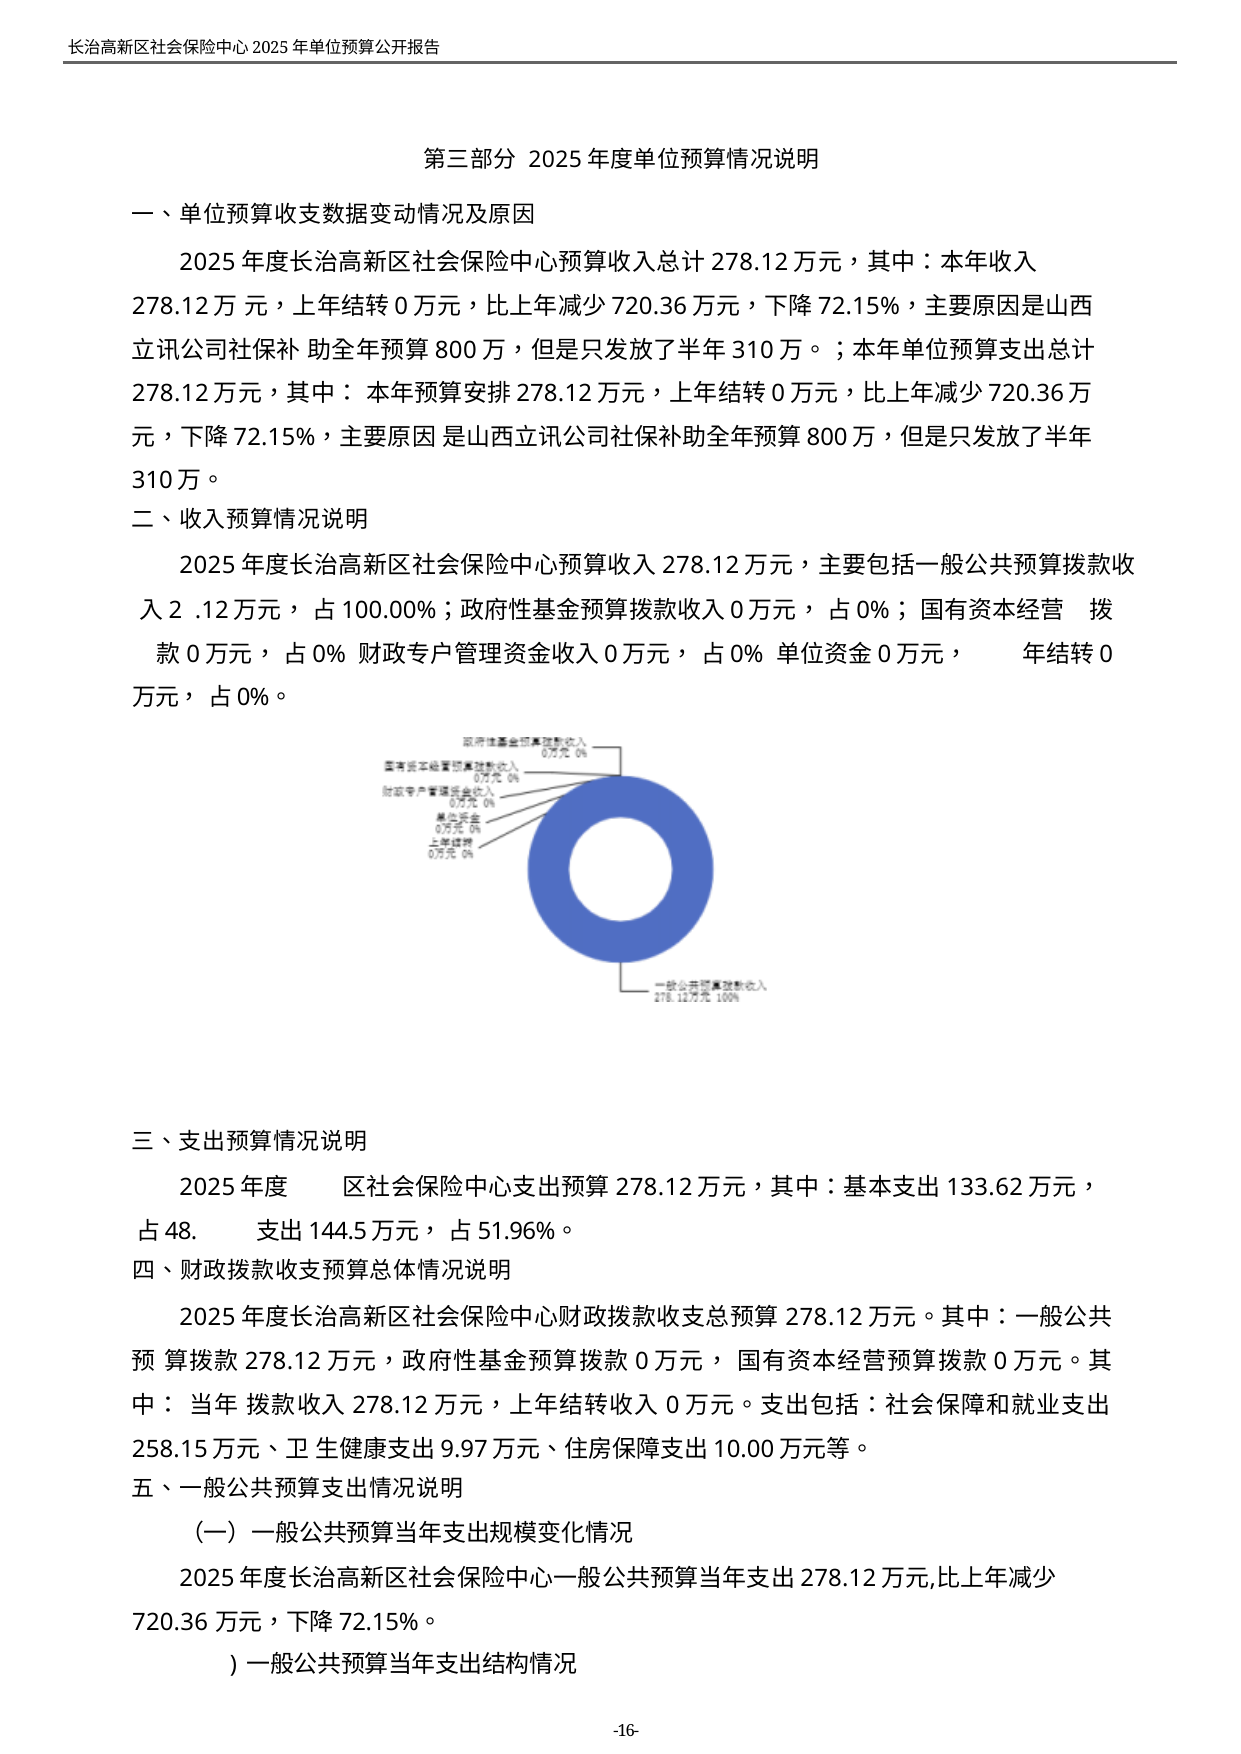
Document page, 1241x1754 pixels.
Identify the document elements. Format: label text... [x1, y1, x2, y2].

text 万元， 占0%。 [132, 681, 1240, 712]
text 2025年度长治高新区社会保险中心预算收入总计278.12万元，其中：本年收入278.12万 元，上年结转0万元，比上年减少720.36万元，下降72.15%，主要原因是山西立讯公司社保补 助全年预算800万，但是只发放了半年310万。；本年单位预算支出总计278.12万元，其中： 本年预算安排278.12万元，上年结转0万元，比上年减少720.36万元，下降72.15%，主要原因 是山西立讯公司社保补助全年预算800万，但是只发放了半年310万。 [132, 245, 1113, 496]
text 2025年度长治高新区社会保险中心预算收入278.12万元，主要包括一般公共预算拨款收 [179, 550, 1240, 580]
text ) 一般公共预算当年支出结构情况 [229, 1649, 1240, 1678]
text 占48. 支出144.5万元， 占51.96%。 [136, 1215, 1240, 1245]
text 二、收入预算情况说明 [131, 507, 1240, 531]
text 2025年度长治高新区社会保险中心财政拨款收支总预算278.12万元。其中：一般公共预 算拨款278.12万元，政府性基金预算拨款0万元， 国有资本经营预算拨款0万元。其中： 当年 拨款收入278.12万元，上年结转收入0万元。支出包括：社会保障和就业支出258.15万元、卫 生健康支出9.97万元、住房保障支出10.00万元等。 [132, 1300, 1113, 1464]
text 四、财政拨款收支预算总体情况说明 [132, 1257, 1240, 1281]
text 2025年度长治高新区社会保险中心一般公共预算当年支出278.12万元,比上年减少720.36 万元，下降72.15%。 [132, 1561, 1113, 1637]
text 2025年度 区社会保险中心支出预算278.12万元，其中：基本支出133.62万元， [179, 1171, 1240, 1201]
text 入2 .12万元， 占100.00%；政府性基金预算拨款收入0万元， 占0%； 国有资本经营 拨款 0万元， 占0% 财政专户管理资金收入0万元， 占0% 单位资金0万元， 年结转0 [132, 593, 1113, 669]
text （一）一般公共预算当年支出规模变化情况 [180, 1518, 1240, 1548]
picture [381, 737, 767, 1002]
text 三、支出预算情况说明 [131, 1129, 1240, 1153]
text 第三部分 2025年度单位预算情况说明 [423, 147, 1240, 171]
text 一、单位预算收支数据变动情况及原因 [131, 202, 1240, 226]
text 五、一般公共预算支出情况说明 [132, 1476, 1240, 1500]
